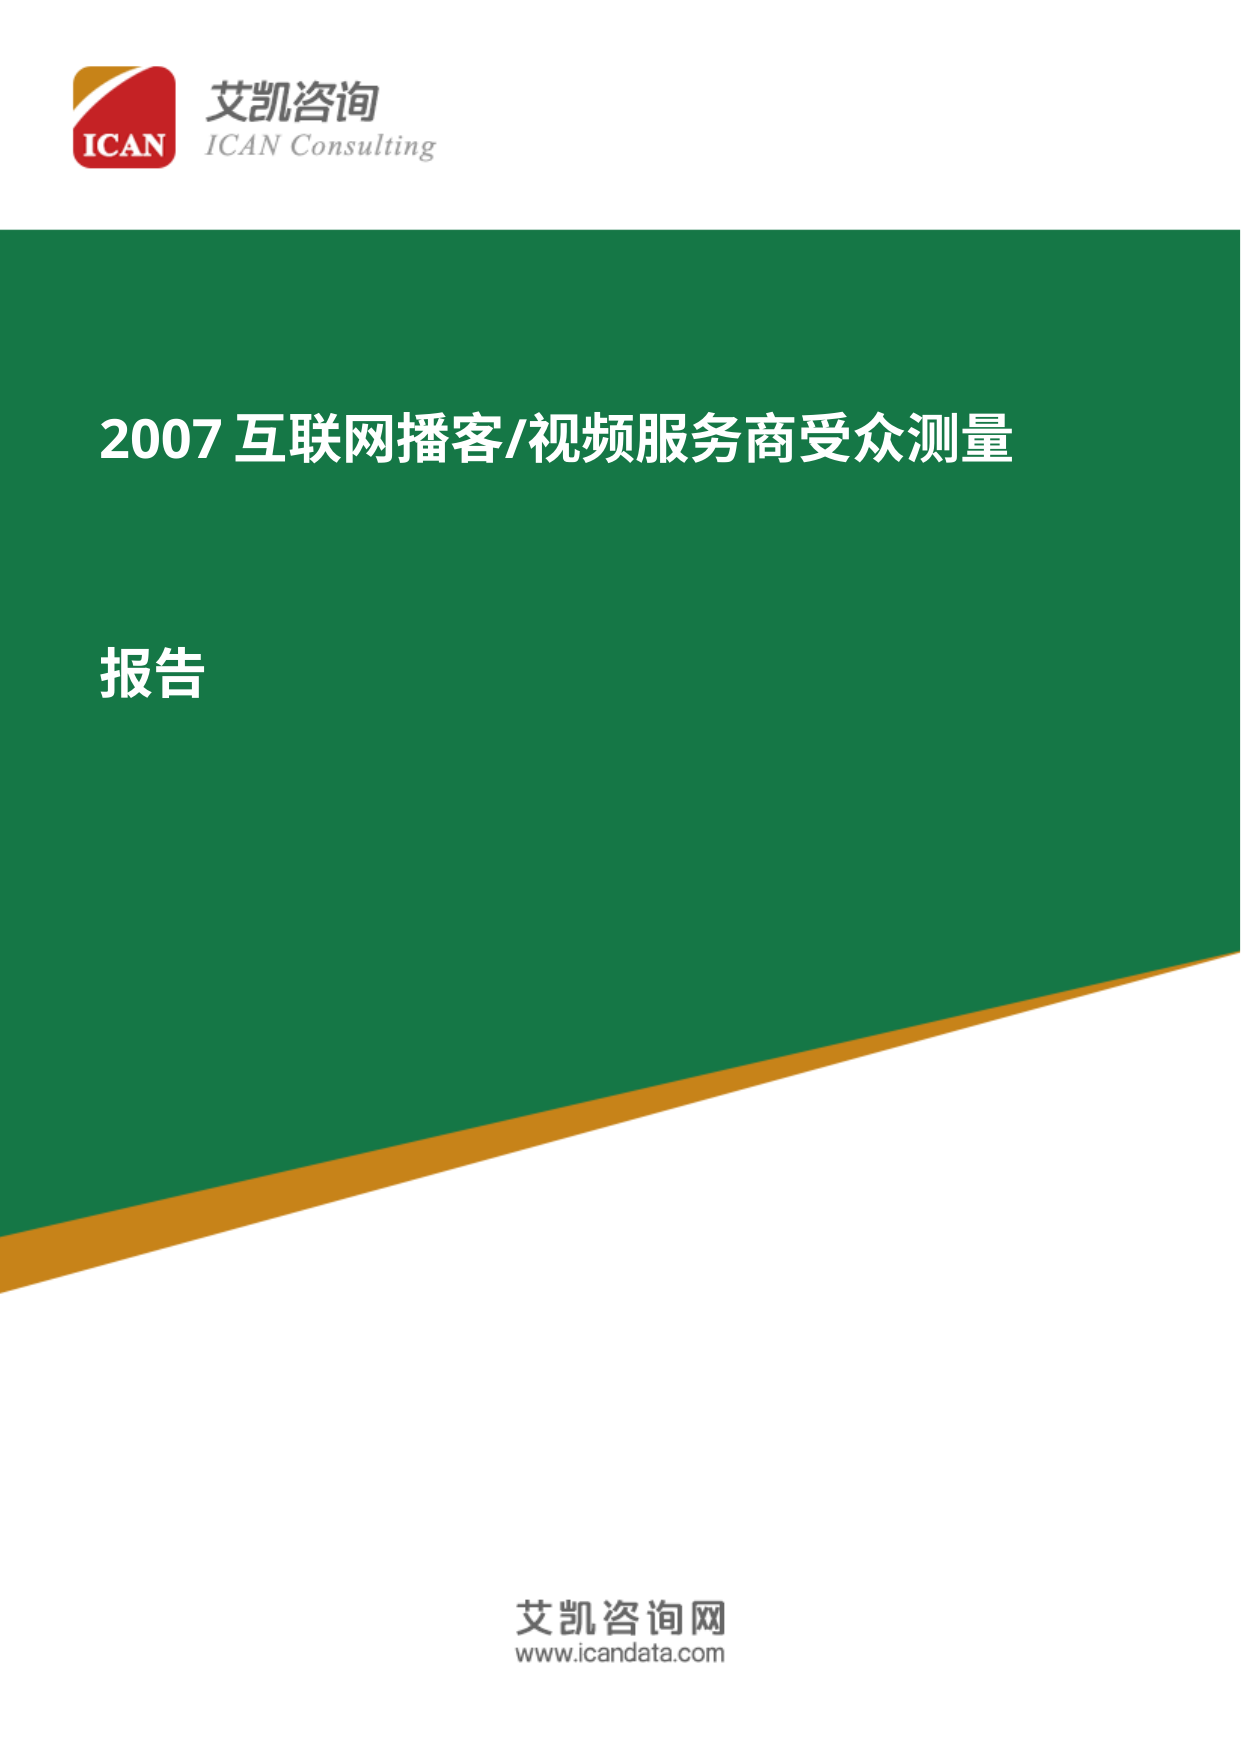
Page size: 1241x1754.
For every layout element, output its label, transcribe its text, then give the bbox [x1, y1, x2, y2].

subtitle 2007互联网播客/视频服务商受众测量报告 [99, 386, 1053, 718]
picture [0, 5, 1241, 1754]
